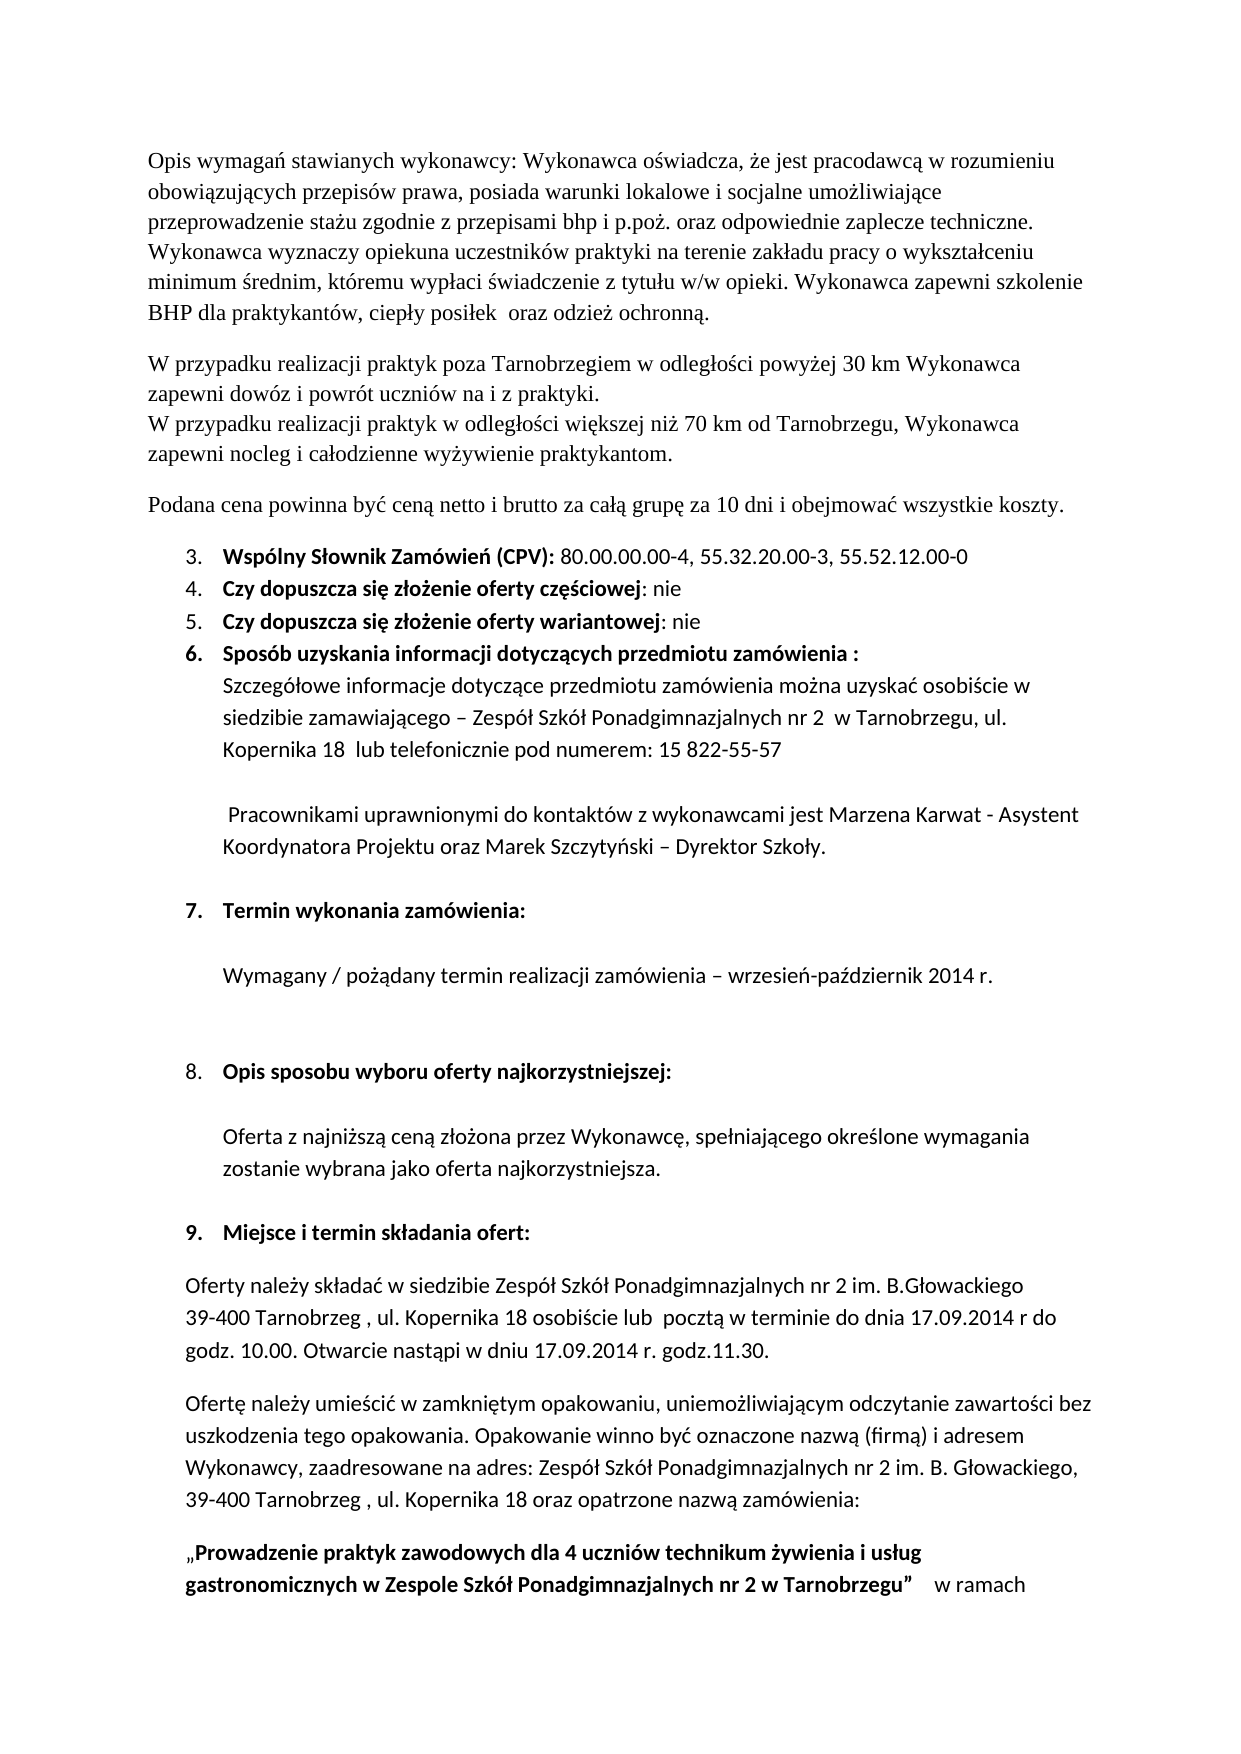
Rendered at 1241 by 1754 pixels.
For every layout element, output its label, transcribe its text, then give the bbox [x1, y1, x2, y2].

text Ofertę należy umieścić w zamkniętym opakowaniu, uniemożliwiającym odczytanie zawartości bez uszkodzenia tego opakowania. Opakowanie winno być oznaczone nazwą (firmą) i adresem Wykonawcy, zaadresowane na adres: Zespół Szkół Ponadgimnazjalnych nr 2 im. B. Głowackiego, 39-400 Tarnobrzeg , ul. Kopernika 18 oraz opatrzone nazwą zamówienia: [185, 1389, 1093, 1513]
text Opis wymagań stawianych wykonawcy: Wykonawca oświadcza, że jest pracodawcą w rozumieniu obowiązujących przepisów prawa, posiada warunki lokalowe i socjalne umożliwiające przeprowadzenie stażu zgodnie z przepisami bhp i p.poż. oraz odpowiednie zaplecze techniczne. Wykonawca wyznaczy opiekuna uczestników praktyki na terenie zakładu pracy o wykształceniu minimum średnim, któremu wypłaci świadczenie z tytułu w/w opieki. Wykonawca zapewni szkolenie BHP dla praktykantów, ciepły posiłek oraz odzież ochronną. [148, 148, 1093, 325]
text W przypadku realizacji praktyk poza Tarnobrzegiem w odległości powyżej 30 km Wykonawca zapewni dowóz i powrót uczniów na i z praktyki. W przypadku realizacji praktyk w odległości większej niż 70 km od Tarnobrzegu, Wykonawca zapewni nocleg i całodzienne wyżywienie praktykantom. [148, 350, 1093, 467]
list Wspólny Słownik Zamówień (CPV): 80.00.00.00-4, 55.32.20.00-3, 55.52.12.00-0 [185, 542, 1093, 570]
list Wymagany / pożądany termin realizacji zamówienia – wrzesień-październik 2014 r. [223, 961, 1093, 989]
text Podana cena powinna być ceną netto i brutto za całą grupę za 10 dni i obejmować wszystkie koszty. [148, 491, 1093, 518]
list Sposób uzyskania informacji dotyczących przedmiotu zamówienia : [185, 639, 1093, 667]
list Czy dopuszcza się złożenie oferty wariantowej: nie [185, 607, 1093, 635]
list Termin wykonania zamówienia: [185, 896, 1093, 924]
list Pracownikami uprawnionymi do kontaktów z wykonawcami jest Marzena Karwat - Asystent Koordynatora Projektu oraz Marek Szczytyński – Dyrektor Szkoły. [223, 800, 1093, 860]
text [185, 1538, 1093, 1598]
list Oferta z najniższą ceną złożona przez Wykonawcę, spełniającego określone wymagania zostanie wybrana jako oferta najkorzystniejsza. [223, 1122, 1093, 1182]
list Czy dopuszcza się złożenie oferty częściowej: nie [185, 574, 1093, 603]
text Oferty należy składać w siedzibie Zespół Szkół Ponadgimnazjalnych nr 2 im. B.Głowackiego 39-400 Tarnobrzeg , ul. Kopernika 18 osobiście lub pocztą w terminie do dnia 17.09.2014 r do godz. 10.00. Otwarcie nastąpi w dniu 17.09.2014 r. godz.11.30. [185, 1271, 1093, 1364]
list Miejsce i termin składania ofert: [185, 1218, 1093, 1246]
list Szczegółowe informacje dotyczące przedmiotu zamówienia można uzyskać osobiście w siedzibie zamawiającego – Zespół Szkół Ponadgimnazjalnych nr 2 w Tarnobrzegu, ul. Kopernika 18 lub telefonicznie pod numerem: 15 822-55-57 [223, 671, 1093, 763]
list Opis sposobu wyboru oferty najkorzystniejszej: [185, 1057, 1093, 1085]
